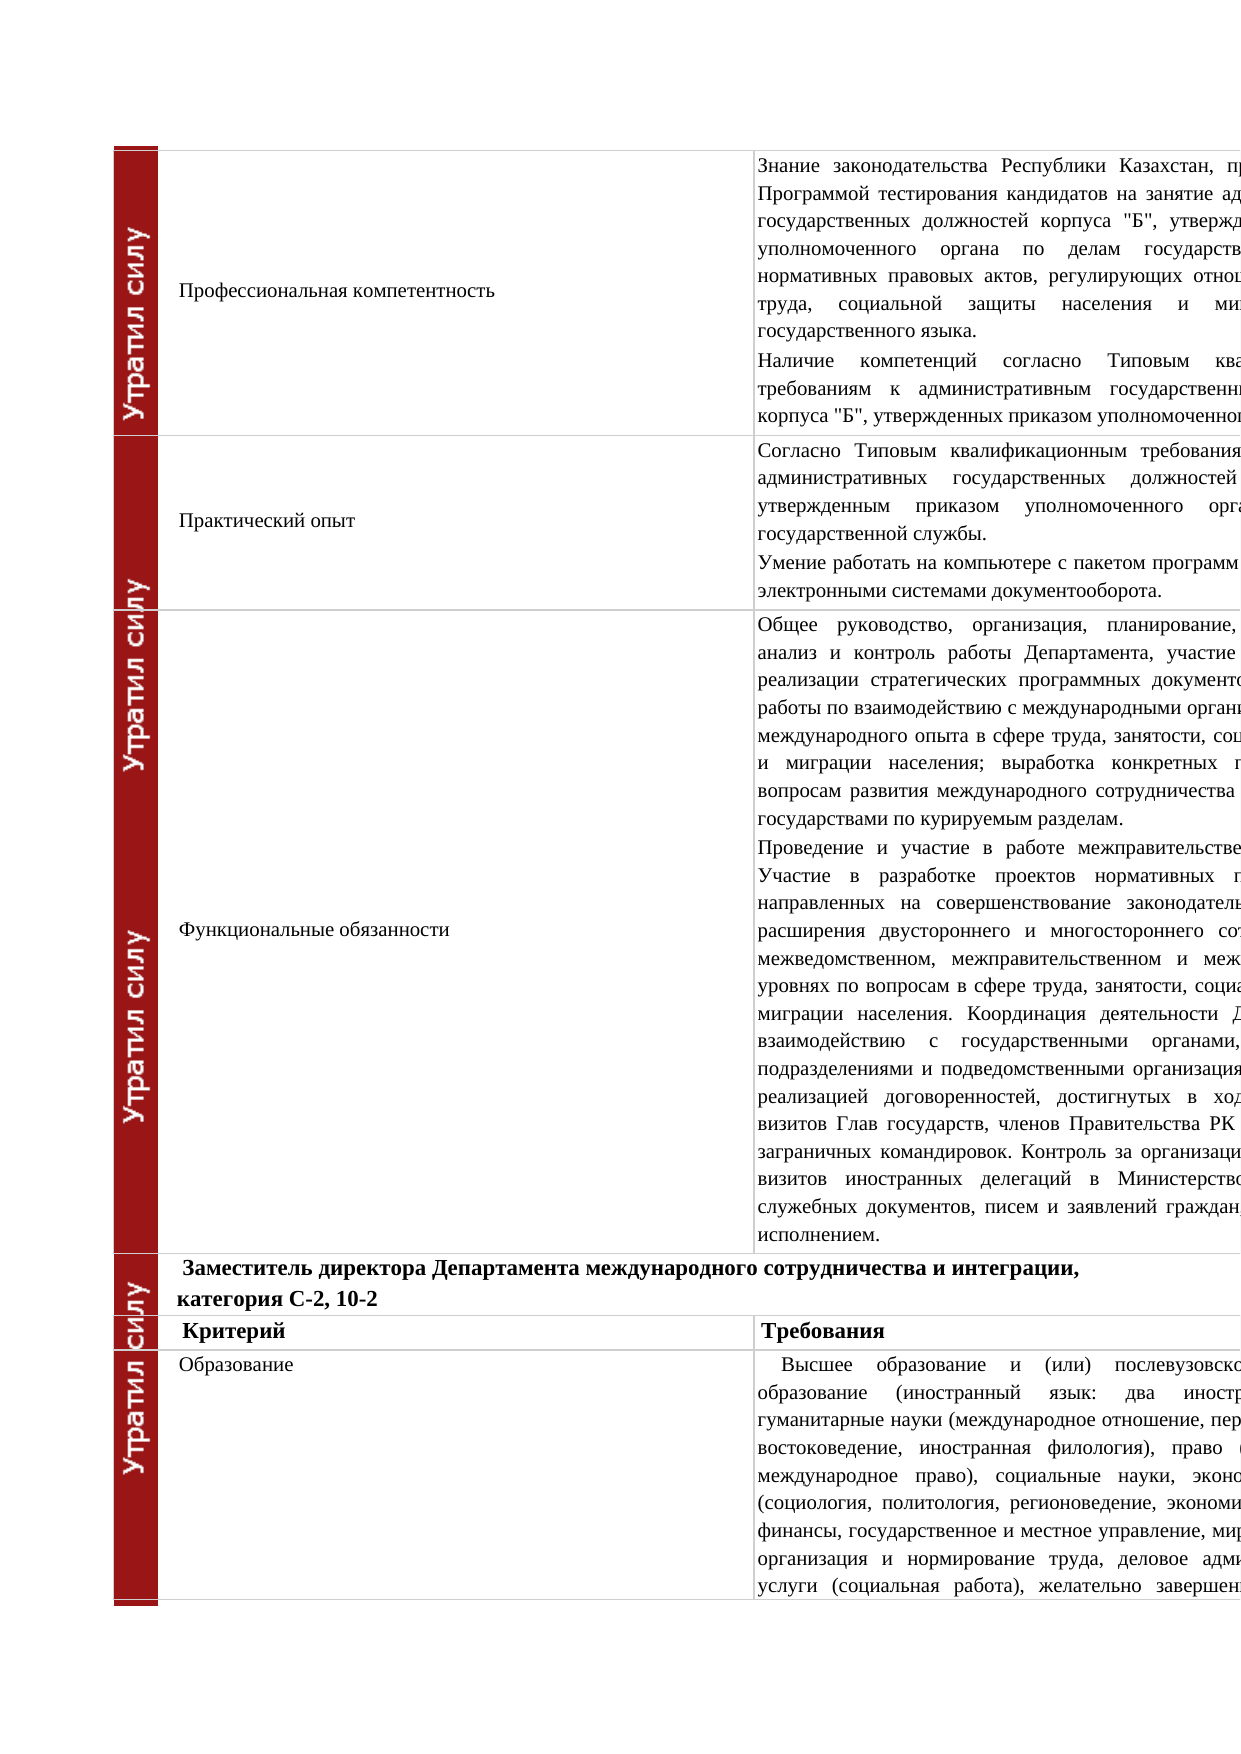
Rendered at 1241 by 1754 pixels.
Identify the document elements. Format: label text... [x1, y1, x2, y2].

picture [114, 146, 158, 150]
table_cell Функциональные обязанности [114, 611, 753, 1253]
picture [114, 1600, 158, 1606]
picture [114, 1311, 158, 1315]
table_cell Знание законодательства Республики Казахстан, предусмотренного Программой тестирования кандидатов на занятие административных государственных должностей корпуса "Б", утвержденной приказом уполномоченного органа по делам государственной службы, нормативных правовых актов, регулирующих отношения в области труда, социальной защиты населения и миграции, знание государственного языка. Наличие компетенций согласно Типовым квалификационным требованиям к административным государственным должностям корпуса "Б", утвержденных приказом уполномоченного органа. [755, 151, 1240, 435]
table_header Критерий [114, 1316, 753, 1349]
table_header Требования [755, 1316, 1240, 1349]
text Заместитель директора Департамента международного сотрудничества и интеграции, категория С-2, 10-2 [112, 1254, 1128, 1311]
table_cell Образование [114, 1351, 753, 1599]
table_cell Практический опыт [114, 436, 753, 609]
table_cell Согласно Типовым квалификационным требованиям к категориям административных государственных должностей корпуса "Б", утвержденным приказом уполномоченного органа по делам государственной службы. Умение работать на компьютере с пакетом программ Microsoft Office, электронными системами документооборота. [755, 436, 1240, 609]
table_cell Общее руководство, организация, планирование, регулирование, анализ и контроль работы Департамента, участие в разработке и реализации стратегических программных документов. Координация работы по взаимодействию с международными организациями; анализ международного опыта в сфере труда, занятости, социальной защиты и миграции населения; выработка конкретных предложений по вопросам развития международного сотрудничества с иностранными государствами по курируемым разделам. Проведение и участие в работе межправительственных комиссий. Участие в разработке проектов нормативных правовых актов, направленных на совершенствование законодательства в области расширения двустороннего и многостороннего сотрудничества на межведомственном, межправительственном и межгосударственном уровнях по вопросам в сфере труда, занятости, социальной защиты и миграции населения. Координация деятельности Департамента по взаимодействию с государственными органами, структурными подразделениями и подведомственными организациями. Контроль за реализацией договоренностей, достигнутых в ходе официальных визитов Глав государств, членов Правительства РК и др. по итогам заграничных командировок. Контроль за организацией официальных визитов иностранных делегаций в Министерство. Рассмотрение служебных документов, писем и заявлений граждан, контроль за их исполнением. [755, 611, 1240, 1253]
table_cell Профессиональная компетентность [114, 151, 753, 435]
